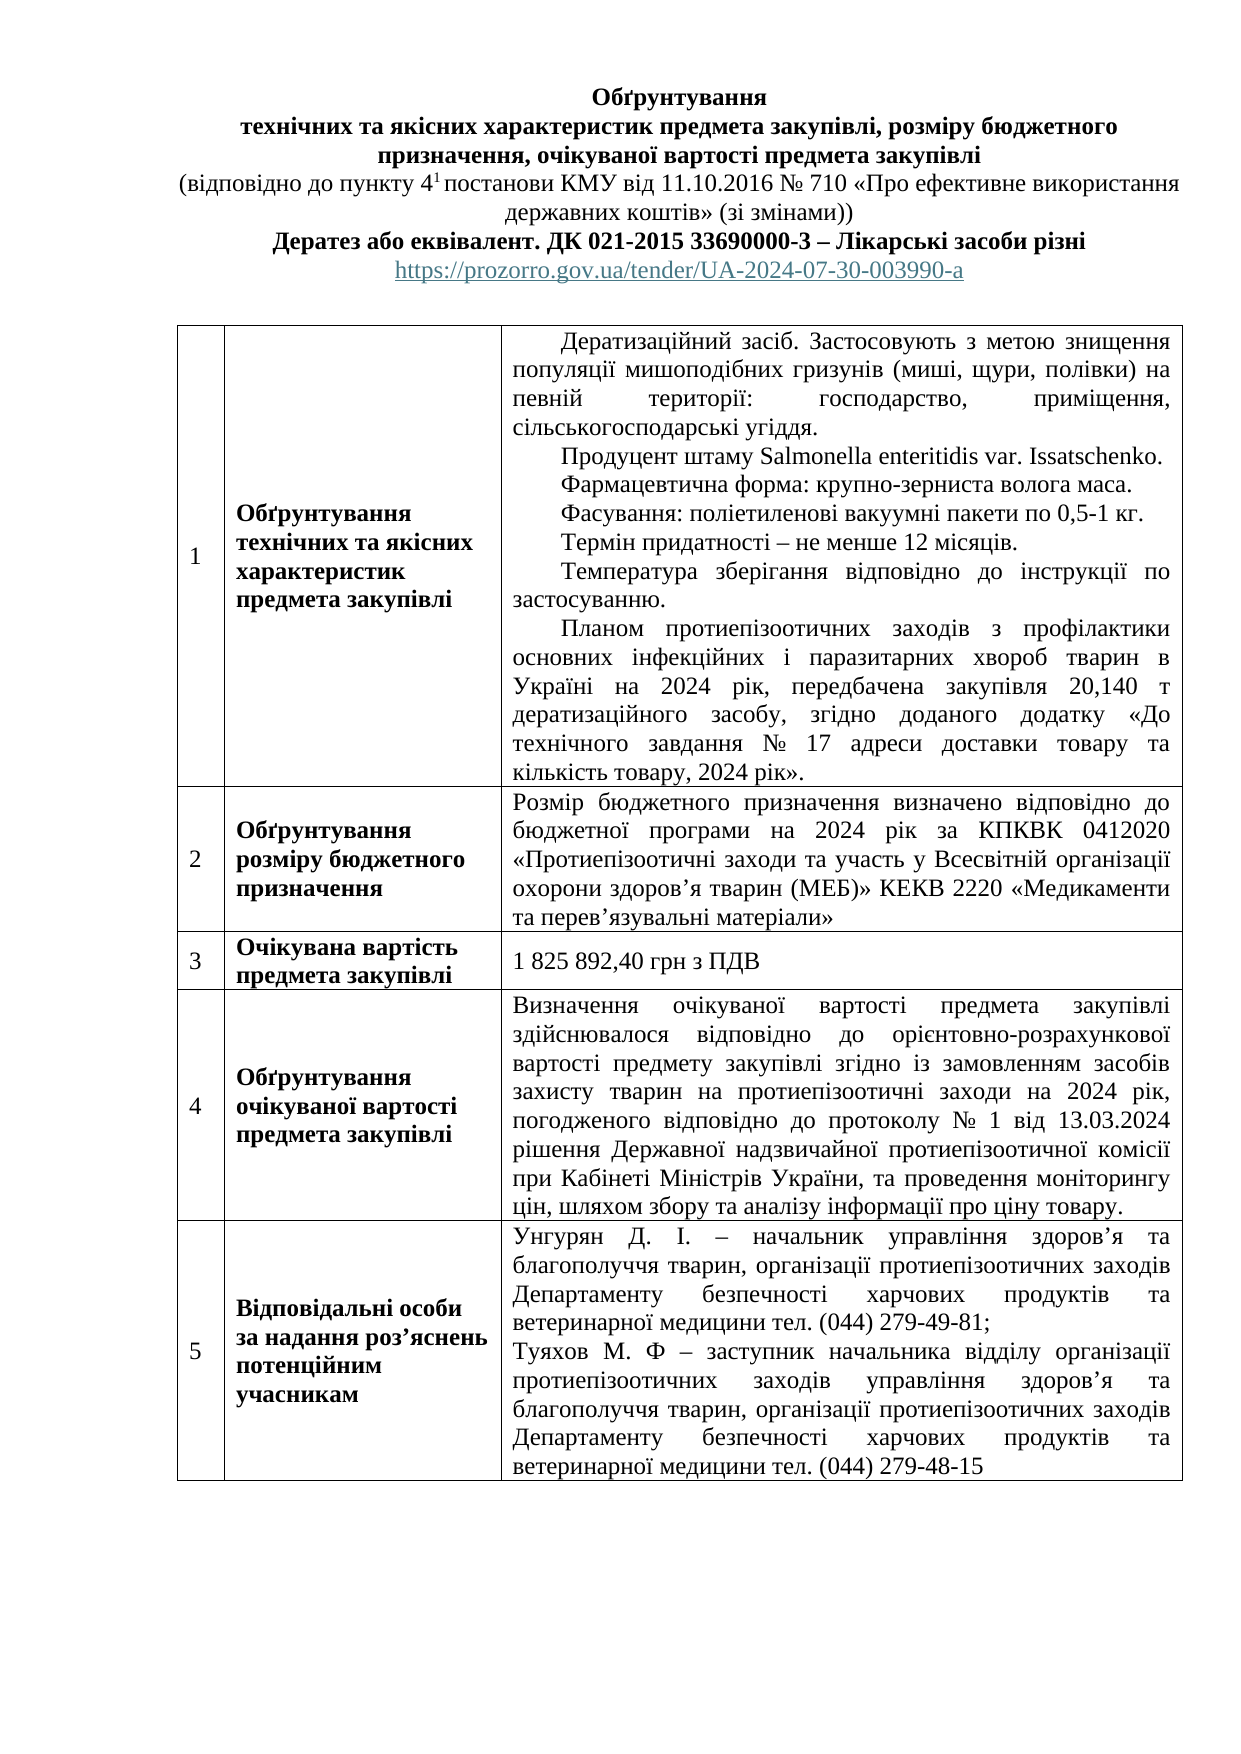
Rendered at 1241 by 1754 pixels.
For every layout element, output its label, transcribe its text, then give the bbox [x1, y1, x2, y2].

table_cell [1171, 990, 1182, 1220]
table_cell 1 825 892,40 грн з ПДВ [502, 932, 1182, 989]
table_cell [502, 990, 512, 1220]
text технічних та якісних характеристик предмета закупівлі, розміру бюджетного призначення, очікуваної вартості предмета закупівлі [177, 111, 1181, 168]
table_cell 4 [178, 990, 224, 1220]
text (відповідно до пункту 41 постанови КМУ від 11.10.2016 № 710 «Про ефективне використання державних коштів» (зі змінами)) [177, 168, 1181, 226]
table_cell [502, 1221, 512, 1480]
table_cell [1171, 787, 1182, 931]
text Дератез або еквівалент. ДК 021-2015 33690000-3 – Лікарські засоби різні [177, 226, 1181, 255]
text https://prozorro.gov.ua/tender/UA-2024-07-30-003990-a [177, 255, 1181, 283]
table_cell 5 [178, 1221, 224, 1480]
table_header 1 [178, 326, 224, 786]
table_cell Обґрунтування розміру бюджетного призначення [225, 787, 501, 931]
table_cell Обґрунтування очікуваної вартості предмета закупівлі [225, 990, 501, 1220]
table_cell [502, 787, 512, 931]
table_header Обґрунтування технічних та якісних характеристик предмета закупівлі [225, 326, 501, 786]
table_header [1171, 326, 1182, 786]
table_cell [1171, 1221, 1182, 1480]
table_cell Очікувана вартість предмета закупівлі [225, 932, 501, 989]
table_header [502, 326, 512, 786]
table_cell 2 [178, 787, 224, 931]
table_cell 3 [178, 932, 224, 989]
text Обґрунтування [177, 82, 1181, 111]
table_cell Відповідальні особи за надання роз’яснень потенційним учасникам [225, 1221, 501, 1480]
